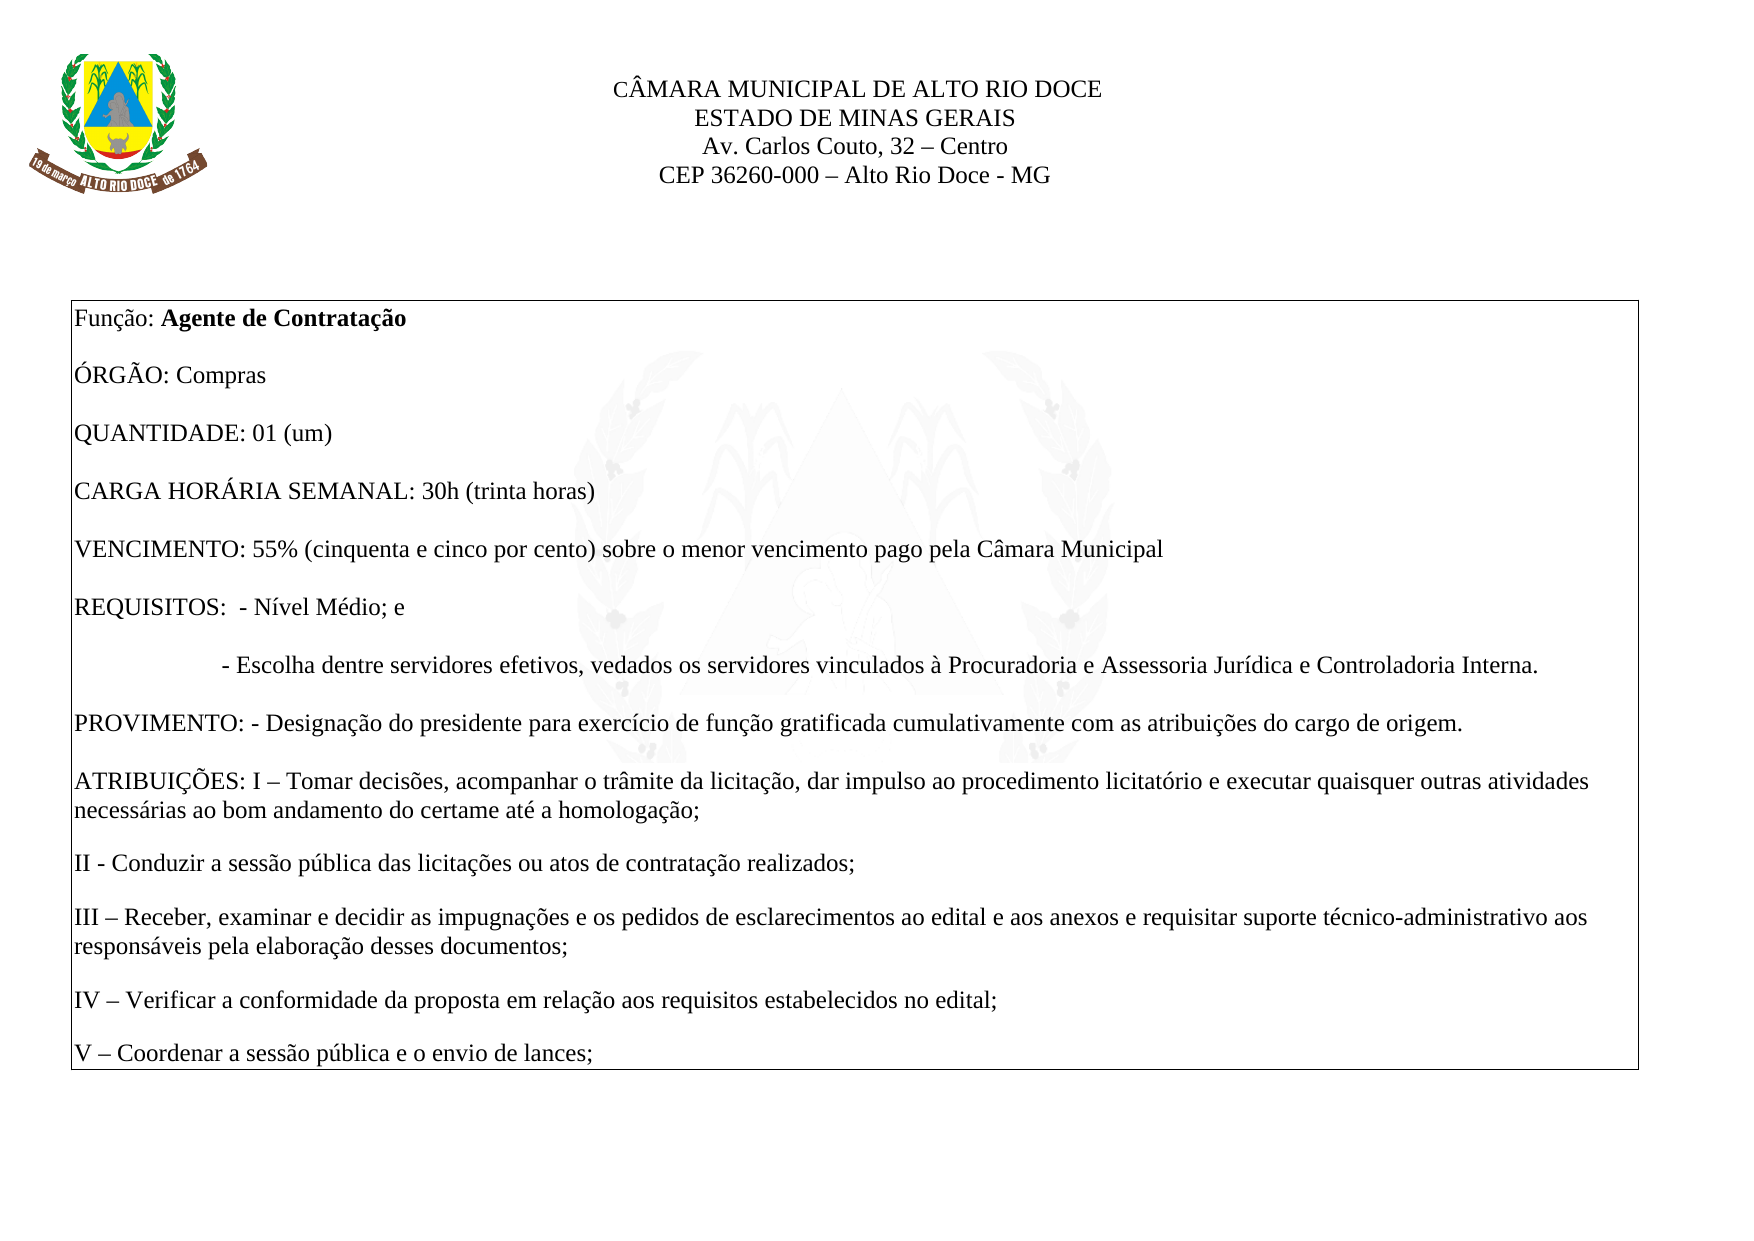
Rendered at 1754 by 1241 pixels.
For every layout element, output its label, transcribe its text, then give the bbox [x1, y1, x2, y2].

text CARGA HORÁRIA SEMANAL: 30h (trinta horas) [72, 473, 1638, 505]
picture [29, 54, 208, 194]
text QUANTIDADE: 01 (um) [72, 415, 1638, 447]
text - Escolha dentre servidores efetivos, vedados os servidores vinculados à Procuradoria e Assessoria Jurídica e Controladoria Interna. [72, 647, 1638, 679]
text III – Receber, examinar e decidir as impugnações e os pedidos de esclarecimentos ao edital e aos anexos e requisitar suporte técnico-administrativo aos responsáveis pela elaboração desses documentos; [72, 899, 1638, 960]
text Função: Agente de Contratação [72, 301, 1638, 331]
text PROVIMENTO: - Designação do presidente para exercício de função gratificada cumulativamente com as atribuições do cargo de origem. [72, 705, 1638, 737]
text II - Conduzir a sessão pública das licitações ou atos de contratação realizados; [72, 845, 1638, 877]
text IV – Verificar a conformidade da proposta em relação aos requisitos estabelecidos no edital; [72, 982, 1638, 1013]
text VENCIMENTO: 55% (cinquenta e cinco por cento) sobre o menor vencimento pago pela Câmara Municipal [72, 531, 1638, 563]
text REQUISITOS: - Nível Médio; e [72, 589, 1638, 621]
text ATRIBUIÇÕES: I – Tomar decisões, acompanhar o trâmite da licitação, dar impulso ao procedimento licitatório e executar quaisquer outras atividades necessárias ao bom andamento do certame até a homologação; [72, 763, 1638, 823]
text V – Coordenar a sessão pública e o envio de lances; [72, 1035, 1638, 1069]
text ÓRGÃO: Compras [72, 357, 1638, 389]
